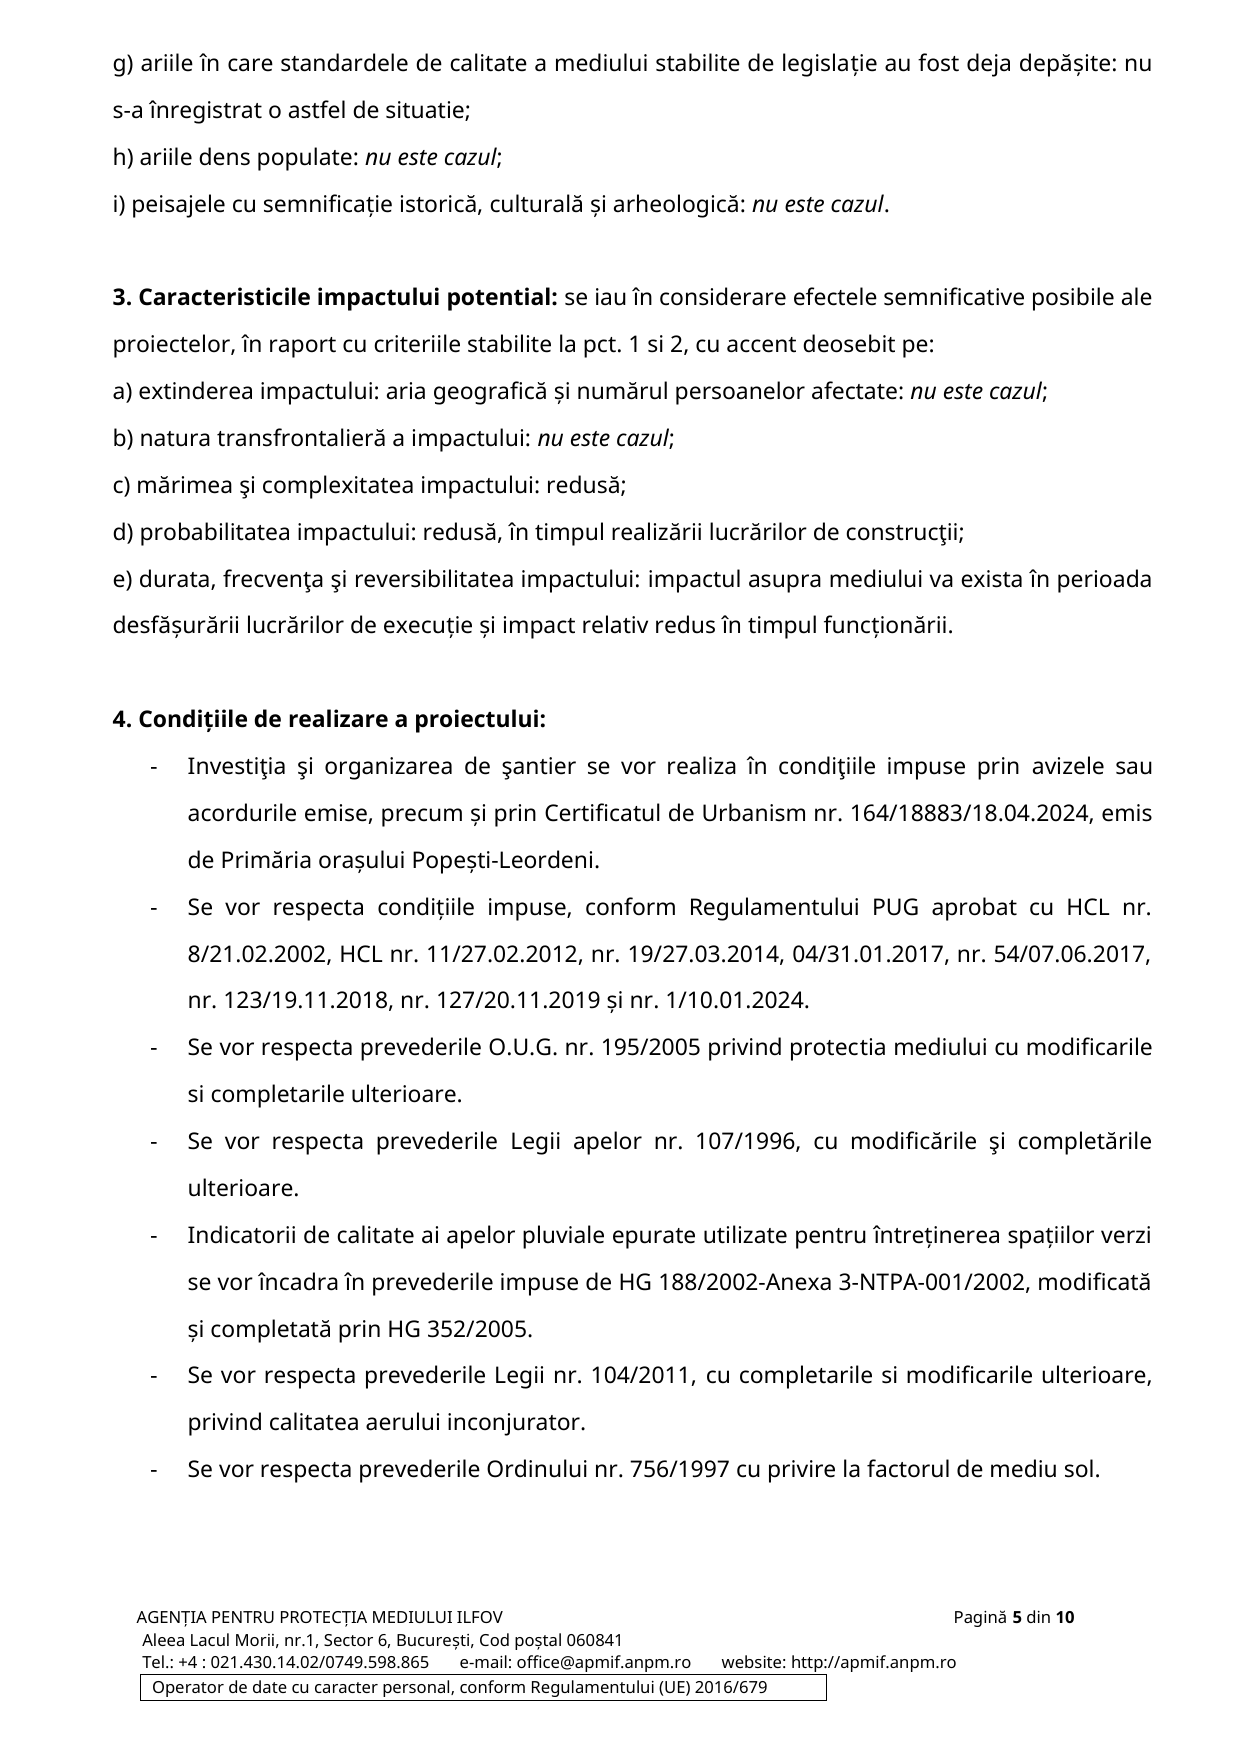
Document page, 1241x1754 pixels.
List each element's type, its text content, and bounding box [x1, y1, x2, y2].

list Se vor respecta prevederile Legii apelor nr. 107/1996, cu modificările şi completările ulterioare. [150, 1125, 1153, 1203]
text i) peisajele cu semnificaţie istorică, culturală şi arheologică: nu este cazul. [112, 187, 1153, 219]
list Se vor respecta prevederile Ordinului nr. 756/1997 cu privire la factorul de mediu sol. [150, 1453, 1153, 1484]
text 3. Caracteristicile impactului potential: se iau în considerare efectele semnificative posibile ale proiectelor, în raport cu criteriile stabilite la pct. 1 si 2, cu accent deosebit pe: [112, 281, 1153, 359]
text g) ariile în care standardele de calitate a mediului stabilite de legislaţie au fost deja depăşite: nu s-a înregistrat o astfel de situatie; [112, 47, 1153, 125]
list Investiţia şi organizarea de şantier se vor realiza în condiţiile impuse prin avizele sau acordurile emise, precum și prin Certificatul de Urbanism nr. 164/18883/18.04.2024, emis de Primăria orașului Popești-Leordeni. [150, 750, 1153, 875]
text h) ariile dens populate: nu este cazul; [112, 141, 1153, 172]
text d) probabilitatea impactului: redusă, în timpul realizării lucrărilor de construcţii; [112, 516, 1153, 547]
text a) extinderea impactului: aria geografică şi numărul persoanelor afectate: nu este cazul; [112, 375, 1153, 406]
text 4. Condițiile de realizare a proiectului: [112, 703, 1153, 734]
list Indicatorii de calitate ai apelor pluviale epurate utilizate pentru întreținerea spațiilor verzi se vor încadra în prevederile impuse de HG 188/2002-Anexa 3-NTPA-001/2002, modificată și completată prin HG 352/2005. [150, 1219, 1153, 1344]
list Se vor respecta prevederile Legii nr. 104/2011, cu completarile si modificarile ulterioare, privind calitatea aerului inconjurator. [150, 1359, 1153, 1437]
text e) durata, frecvenţa şi reversibilitatea impactului: impactul asupra mediului va exista în perioada desfăşurării lucrărilor de execuţie şi impact relativ redus în timpul funcţionării. [112, 562, 1153, 641]
list Se vor respecta condițiile impuse, conform Regulamentului PUG aprobat cu HCL nr. 8/21.02.2002, HCL nr. 11/27.02.2012, nr. 19/27.03.2014, 04/31.01.2017, nr. 54/07.06.2017, nr. 123/19.11.2018, nr. 127/20.11.2019 și nr. 1/10.01.2024. [150, 891, 1153, 1016]
list Se vor respecta prevederile O.U.G. nr. 195/2005 privind protectia mediului cu modificarile si completarile ulterioare. [150, 1031, 1153, 1109]
text c) mărimea şi complexitatea impactului: redusă; [112, 469, 1153, 500]
text b) natura transfrontalieră a impactului: nu este cazul; [112, 422, 1153, 453]
